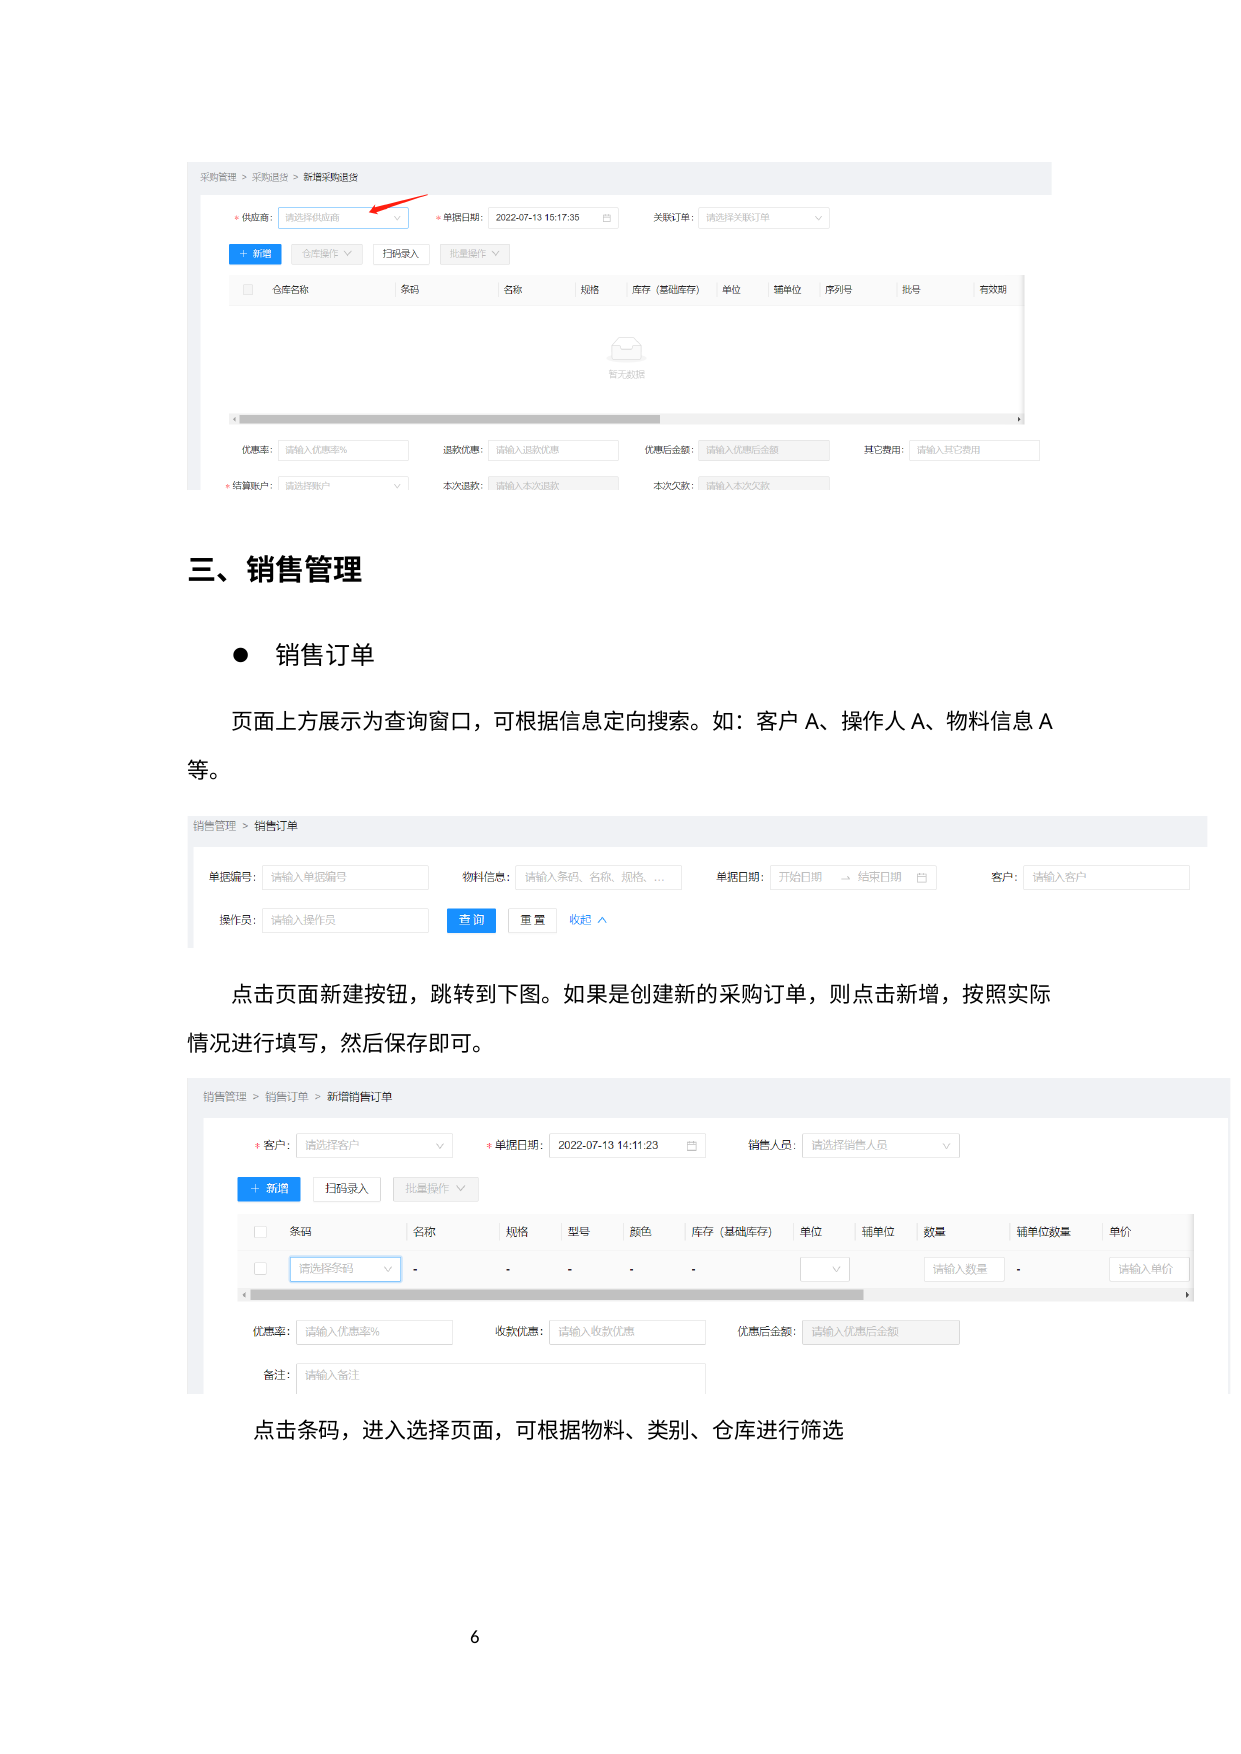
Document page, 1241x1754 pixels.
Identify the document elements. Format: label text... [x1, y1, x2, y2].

text 点击页面新建按钮，跳转到下图。如果是创建新的采购订单，则点击新增，按照实际情况进行填写，然后保存即可。 [187, 977, 1053, 1058]
list 销售管理 [187, 535, 1053, 600]
picture [187, 162, 1052, 490]
list 点击条码，进入选择页面，可根据物料、类别、仓库进行筛选 [187, 1412, 1053, 1445]
list 销售订单 [231, 621, 1053, 686]
picture [187, 816, 1208, 948]
picture [187, 1078, 1231, 1394]
text 页面上方展示为查询窗口，可根据信息定向搜索。如：客户A、操作人A、物料信息A等。 [187, 704, 1053, 785]
